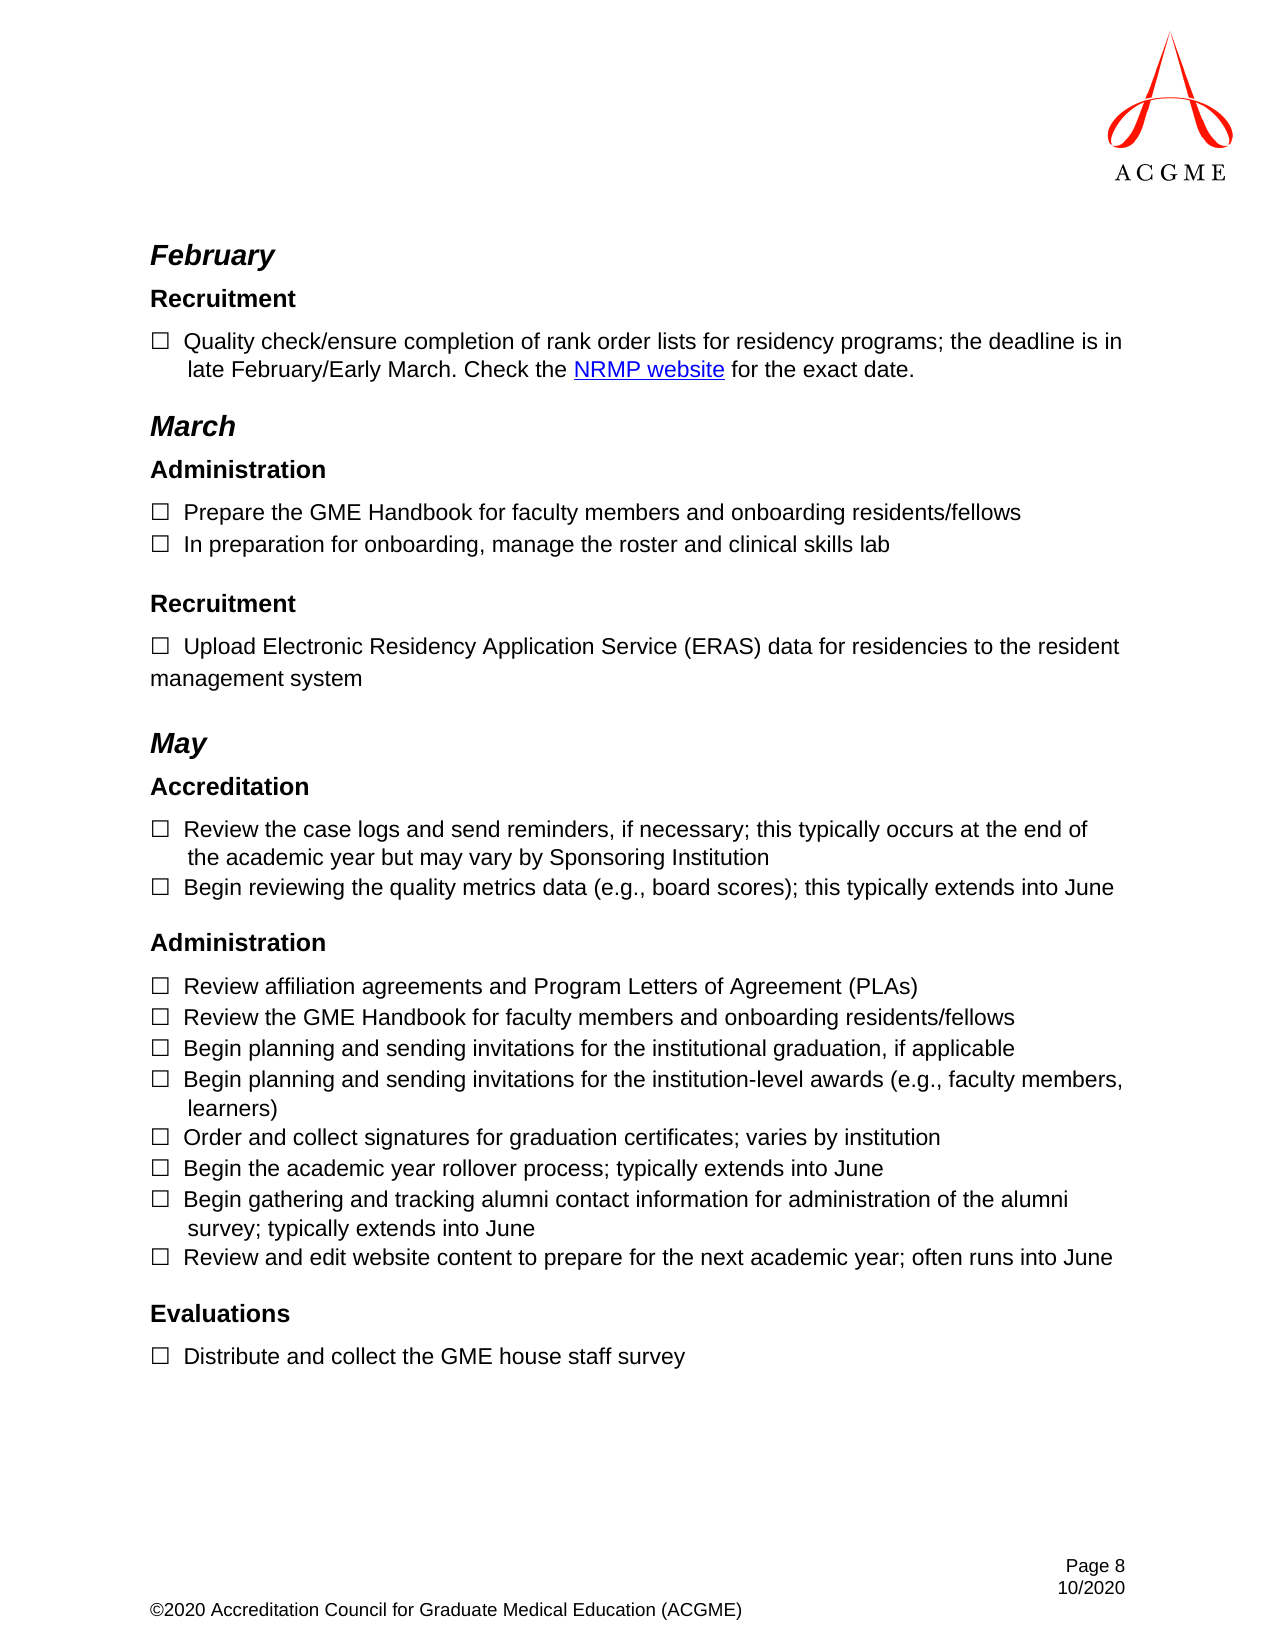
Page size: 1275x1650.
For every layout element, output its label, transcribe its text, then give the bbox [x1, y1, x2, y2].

text Recruitment [150, 284, 1125, 313]
text Review affiliation agreements and Program Letters of Agreement (PLAs) [150, 969, 1125, 1001]
picture [1092, 0, 1257, 212]
text Recruitment [150, 589, 1125, 618]
text Review and edit website content to prepare for the next academic year; often runs into June [150, 1241, 1125, 1272]
text May [150, 726, 1125, 759]
text Begin planning and sending invitations for the institutional graduation, if applicable [150, 1032, 1125, 1063]
text Prepare the GME Handbook for faculty members and onboarding residents/fellows [150, 496, 1125, 528]
text Order and collect signatures for graduation certificates; varies by institution [150, 1121, 1125, 1152]
text Distribute and collect the GME house staff survey [150, 1340, 1125, 1371]
text March [150, 409, 1125, 443]
text Administration [150, 455, 1125, 484]
text Review the GME Handbook for faculty members and onboarding residents/fellows [150, 1001, 1125, 1032]
text Review the case logs and send reminders, if necessary; this typically occurs at the end of the academic year but may vary by Sponsoring Institution [150, 813, 1125, 871]
text Evaluations [150, 1299, 1125, 1327]
text Quality check/ensure completion of rank order lists for residency programs; the deadline is in late February/Early March. Check the NRMP website for the exact date. [150, 325, 1125, 383]
text Begin gathering and tracking alumni contact information for administration of the alumni survey; typically extends into June [150, 1183, 1125, 1241]
text Accreditation [150, 772, 1125, 801]
text February [150, 238, 1125, 271]
text Begin planning and sending invitations for the institution-level awards (e.g., faculty members, learners) [150, 1063, 1125, 1121]
text In preparation for onboarding, manage the roster and clinical skills lab [150, 528, 1125, 559]
text Begin reviewing the quality metrics data (e.g., board scores); this typically extends into June [150, 871, 1125, 902]
text Upload Electronic Residency Application Service (ERAS) data for residencies to the resident management system [150, 630, 1125, 692]
text Begin the academic year rollover process; typically extends into June [150, 1152, 1125, 1183]
text Administration [150, 928, 1125, 957]
